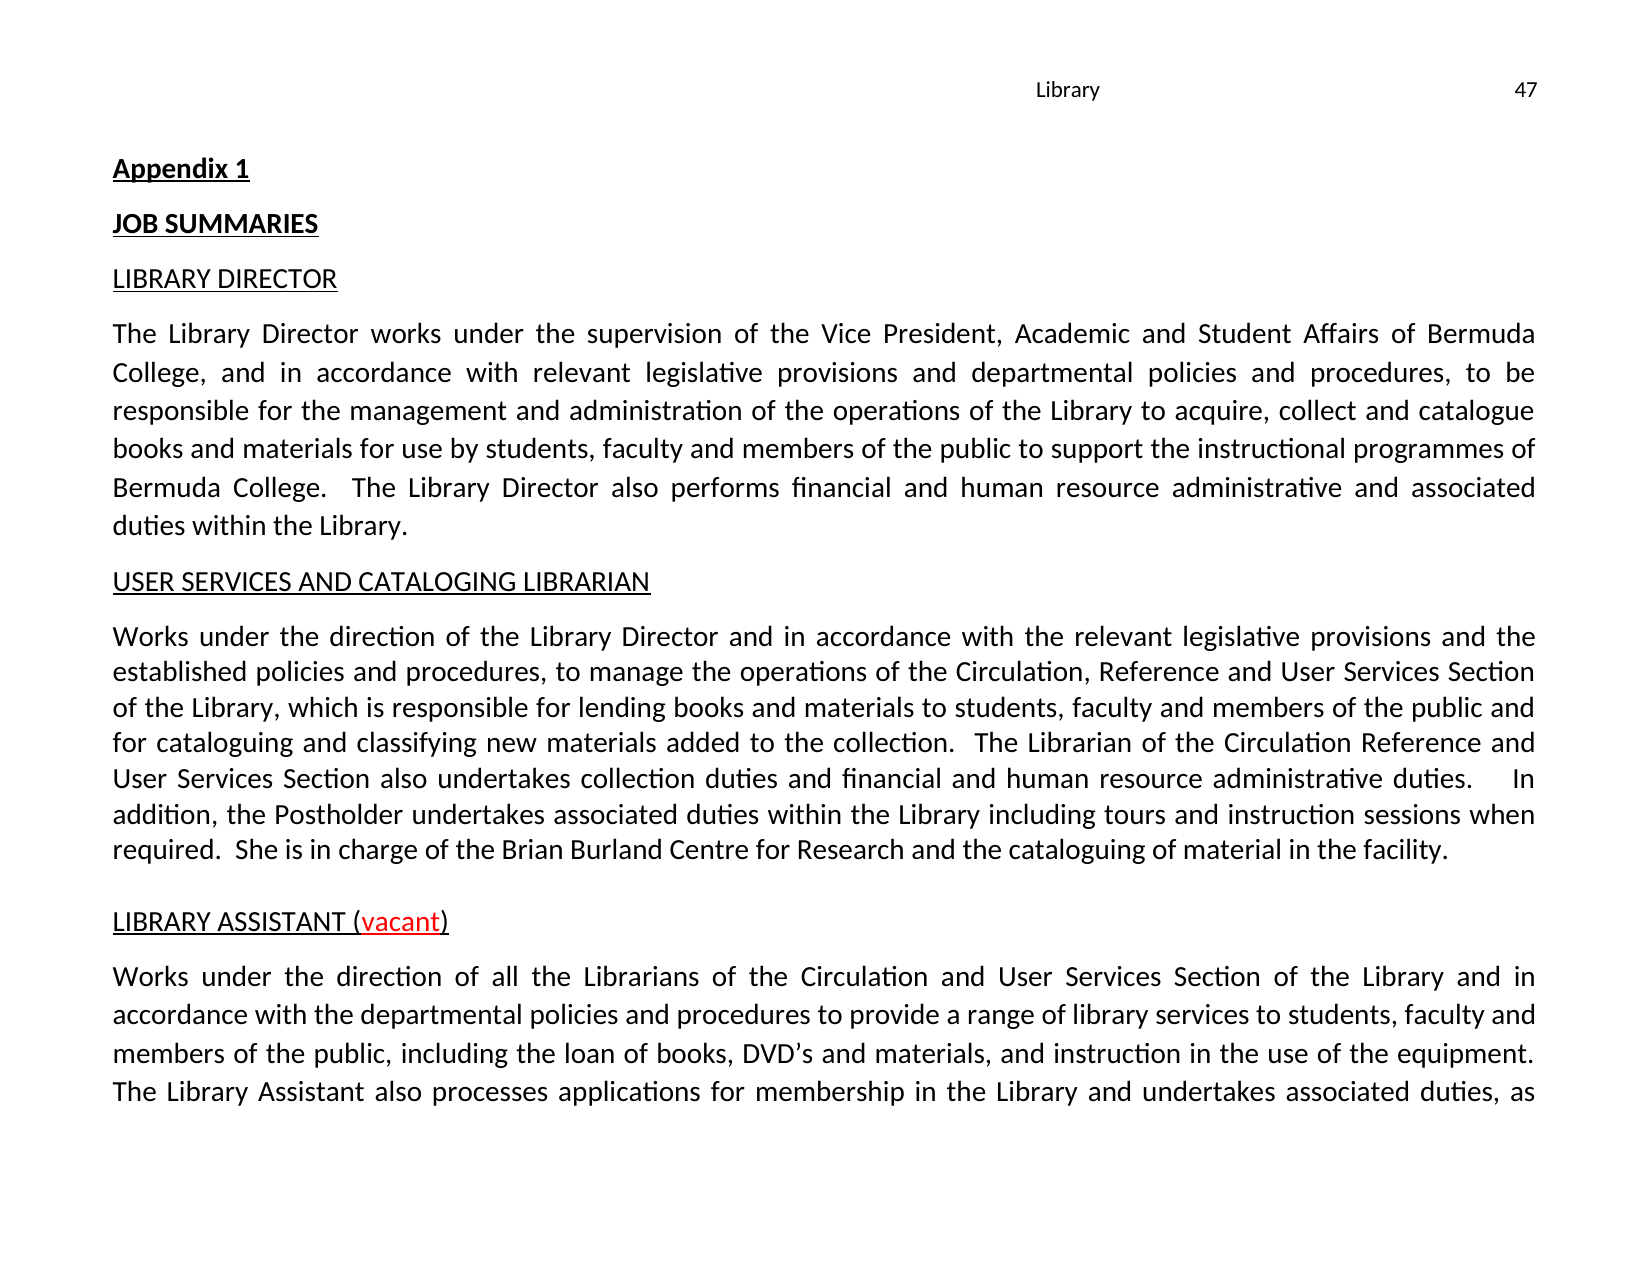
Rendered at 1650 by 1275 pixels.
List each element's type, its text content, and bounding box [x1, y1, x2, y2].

text Appendix 1 [112, 150, 1537, 186]
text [112, 958, 1537, 1109]
text JOB SUMMARIES [112, 205, 1537, 241]
text LIBRARY ASSISTANT (vacant) [112, 903, 1537, 938]
text LIBRARY DIRECTOR [112, 260, 1537, 296]
text USER SERVICES AND CATALOGING LIBRARIAN [112, 563, 1537, 598]
text The Library Director works under the supervision of the Vice President, Academic and Student Affairs of Bermuda College, and in accordance with relevant legislative provisions and departmental policies and procedures, to be responsible for the management and administration of the operations of the Library to acquire, collect and catalogue books and materials for use by students, faculty and members of the public to support the instructional programmes of Bermuda College. The Library Director also performs financial and human resource administrative and associated duties within the Library. [112, 315, 1537, 543]
text Works under the direction of the Library Director and in accordance with the relevant legislative provisions and the established policies and procedures, to manage the operations of the Circulation, Reference and User Services Section of the Library, which is responsible for lending books and materials to students, faculty and members of the public and for cataloguing and classifying new materials added to the collection. The Librarian of the Circulation Reference and User Services Section also undertakes collection duties and financial and human resource administrative duties. In addition, the Postholder undertakes associated duties within the Library including tours and instruction sessions when required. She is in charge of the Brian Burland Centre for Research and the cataloguing of material in the facility. [112, 618, 1537, 867]
